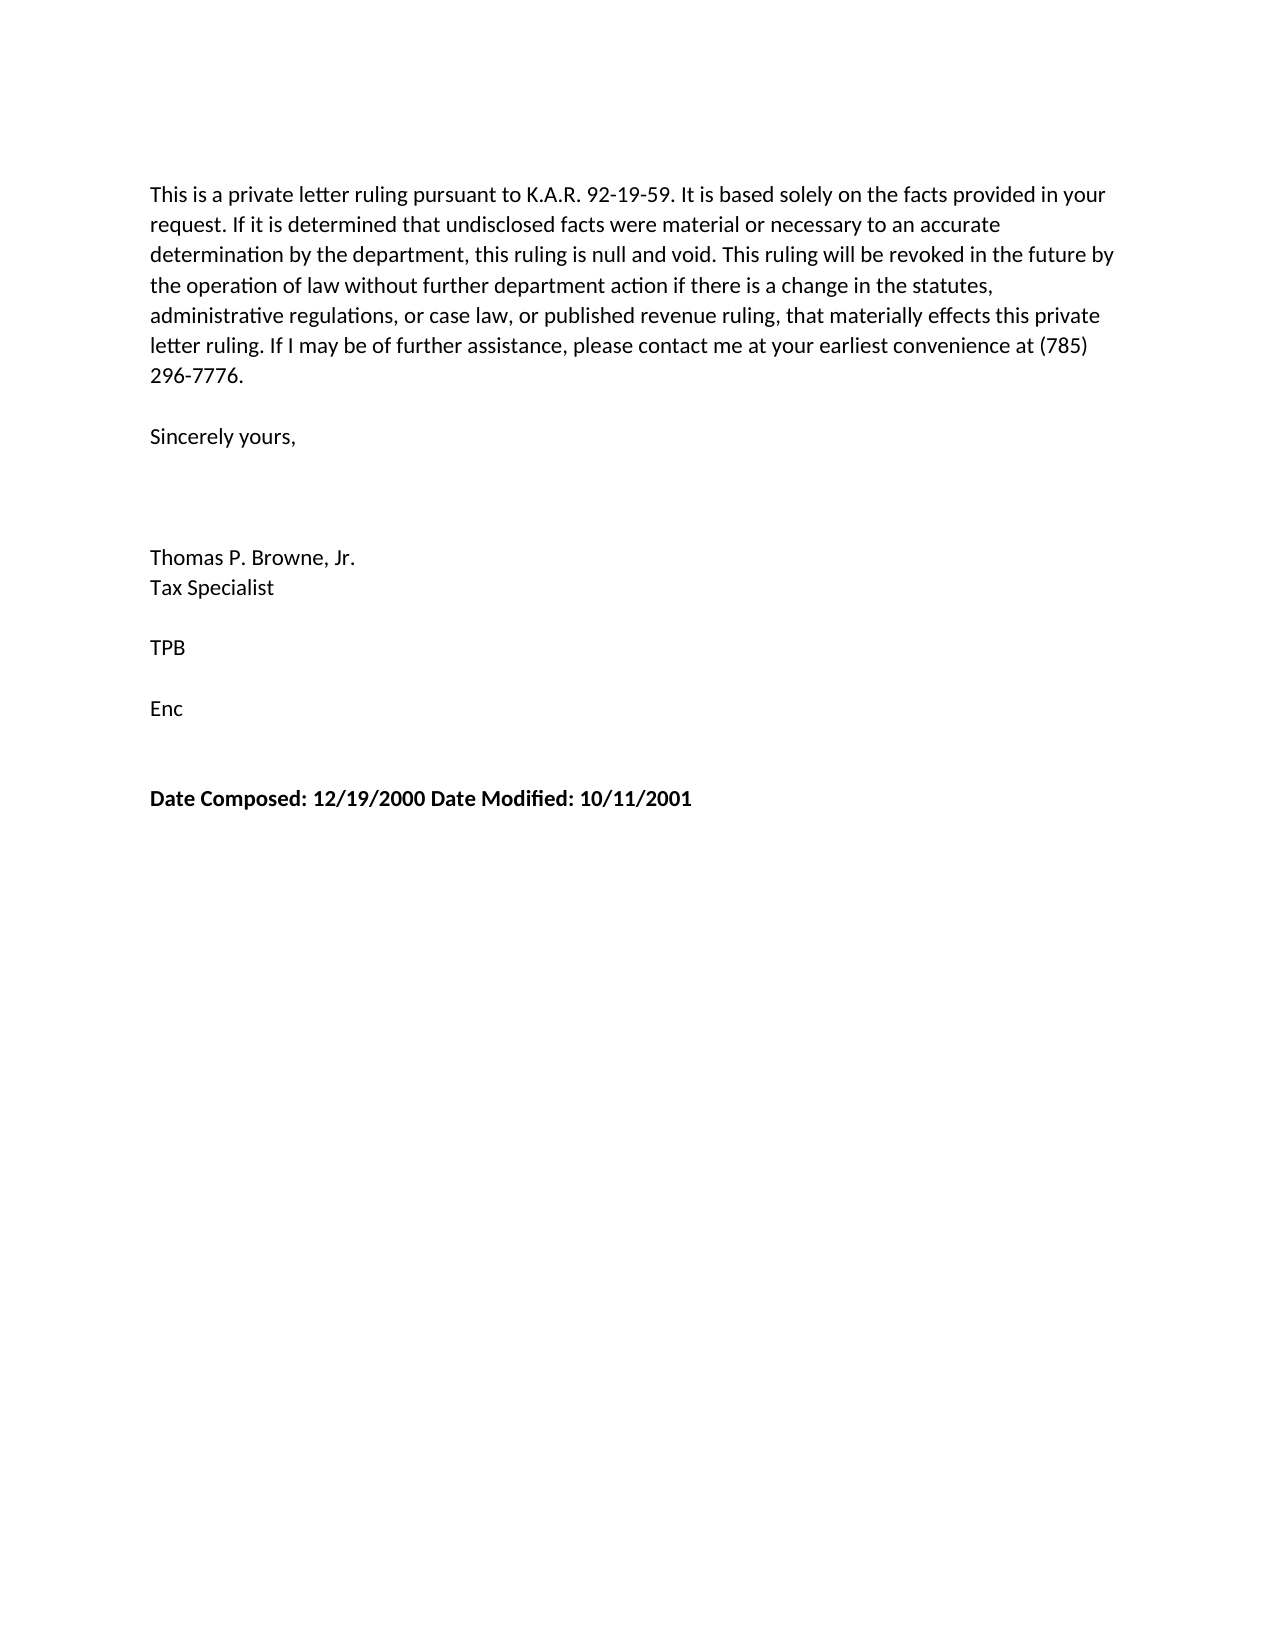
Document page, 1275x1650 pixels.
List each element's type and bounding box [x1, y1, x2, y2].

text [150, 150, 1125, 812]
